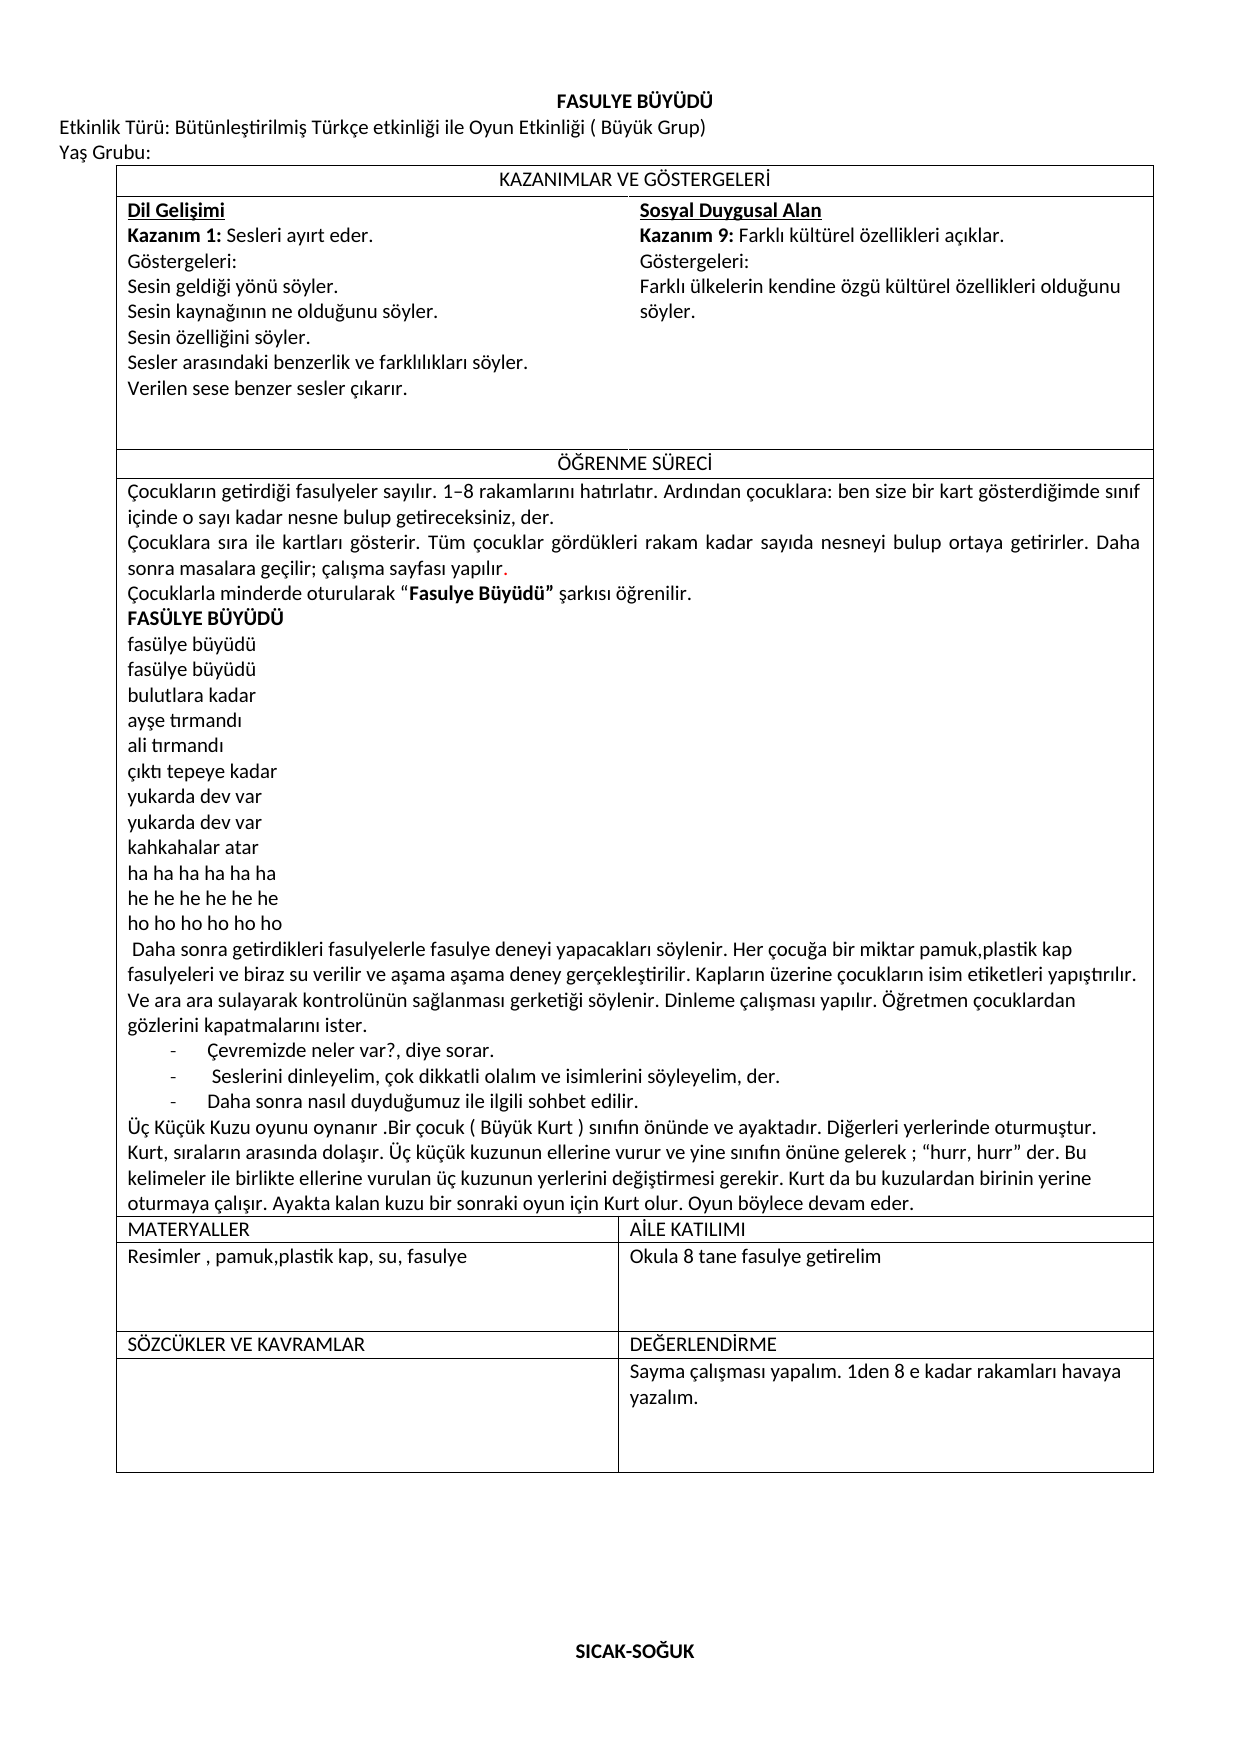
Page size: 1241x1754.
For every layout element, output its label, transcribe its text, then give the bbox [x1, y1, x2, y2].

table_cell Sayma çalışması yapalım. 1den 8 e kadar rakamları havaya yazalım. [619, 1359, 1153, 1472]
text Yaş Grubu: [59, 139, 1211, 165]
text SICAK-SOĞUK [59, 1639, 1211, 1664]
table_cell SÖZCÜKLER VE KAVRAMLAR [117, 1332, 618, 1357]
table_cell Sosyal Duygusal Alan Kazanım 9: Farklı kültürel özellikleri açıklar. Göstergeleri: Farklı ülkelerin kendine özgü kültürel özellikleri olduğunu söyler. [629, 197, 1153, 449]
table_cell ÖĞRENME SÜRECİ [117, 450, 1153, 477]
table_cell AİLE KATILIMI [619, 1217, 1153, 1242]
table_cell [117, 1359, 618, 1472]
table_cell Okula 8 tane fasulye getirelim [619, 1243, 1153, 1331]
table_header KAZANIMLAR VE GÖSTERGELERİ [117, 166, 1153, 196]
table_cell DEĞERLENDİRME [619, 1332, 1153, 1357]
text Etkinlik Türü: Bütünleştirilmiş Türkçe etkinliği ile Oyun Etkinliği ( Büyük Grup) [59, 114, 1211, 139]
text FASULYE BÜYÜDÜ [59, 89, 1211, 114]
table_cell Çocukların getirdiği fasulyeler sayılır. 1–8 rakamlarını hatırlatır. Ardından çocuklara: ben size bir kart gösterdiğimde sınıf içinde o sayı kadar nesne bulup getireceksiniz, der. Çocuklara sıra ile kartları gösterir. Tüm çocuklar gördükleri rakam kadar sayıda nesneyi bulup ortaya getirirler. Daha sonra masalara geçilir; çalışma sayfası yapılır. Çocuklarla minderde oturularak “Fasulye Büyüdü” şarkısı öğrenilir. FASÜLYE BÜYÜDÜ fasülye büyüdü fasülye büyüdü bulutlara kadar ayşe tırmandı ali tırmandı çıktı tepeye kadar yukarda dev var yukarda dev var kahkahalar atar ha ha ha ha ha ha he he he he he he ho ho ho ho ho ho Daha sonra getirdikleri fasulyelerle fasulye deneyi yapacakları söylenir. Her çocuğa bir miktar pamuk,plastik kap fasulyeleri ve biraz su verilir ve aşama aşama deney gerçekleştirilir. Kapların üzerine çocukların isim etiketleri yapıştırılır. Ve ara ara sulayarak kontrolünün sağlanması gerketiği söylenir. Dinleme çalışması yapılır. Öğretmen çocuklardan gözlerini kapatmalarını ister. Çevremizde neler var?, diye sorar. Seslerini dinleyelim, çok dikkatli olalım ve isimlerini söyleyelim, der. Daha sonra nasıl duyduğumuz ile ilgili sohbet edilir. Üç Küçük Kuzu oyunu oynanır .Bir çocuk ( Büyük Kurt ) sınıfın önünde ve ayaktadır. Diğerleri yerlerinde oturmuştur. Kurt, sıraların arasında dolaşır. Üç küçük kuzunun ellerine vurur ve yine sınıfın önüne gelerek ; “hurr, hurr” der. Bu kelimeler ile birlikte ellerine vurulan üç kuzunun yerlerini değiştirmesi gerekir. Kurt da bu kuzulardan birinin yerine oturmaya çalışır. Ayakta kalan kuzu bir sonraki oyun için Kurt olur. Oyun böylece devam eder. [117, 479, 1153, 1216]
table_cell MATERYALLER [117, 1217, 618, 1242]
table_cell Dil Gelişimi Kazanım 1: Sesleri ayırt eder. Göstergeleri: Sesin geldiği yönü söyler. Sesin kaynağının ne olduğunu söyler. Sesin özelliğini söyler. Sesler arasındaki benzerlik ve farklılıkları söyler. Verilen sese benzer sesler çıkarır. [117, 197, 628, 449]
table_cell Resimler , pamuk,plastik kap, su, fasulye [117, 1243, 618, 1331]
